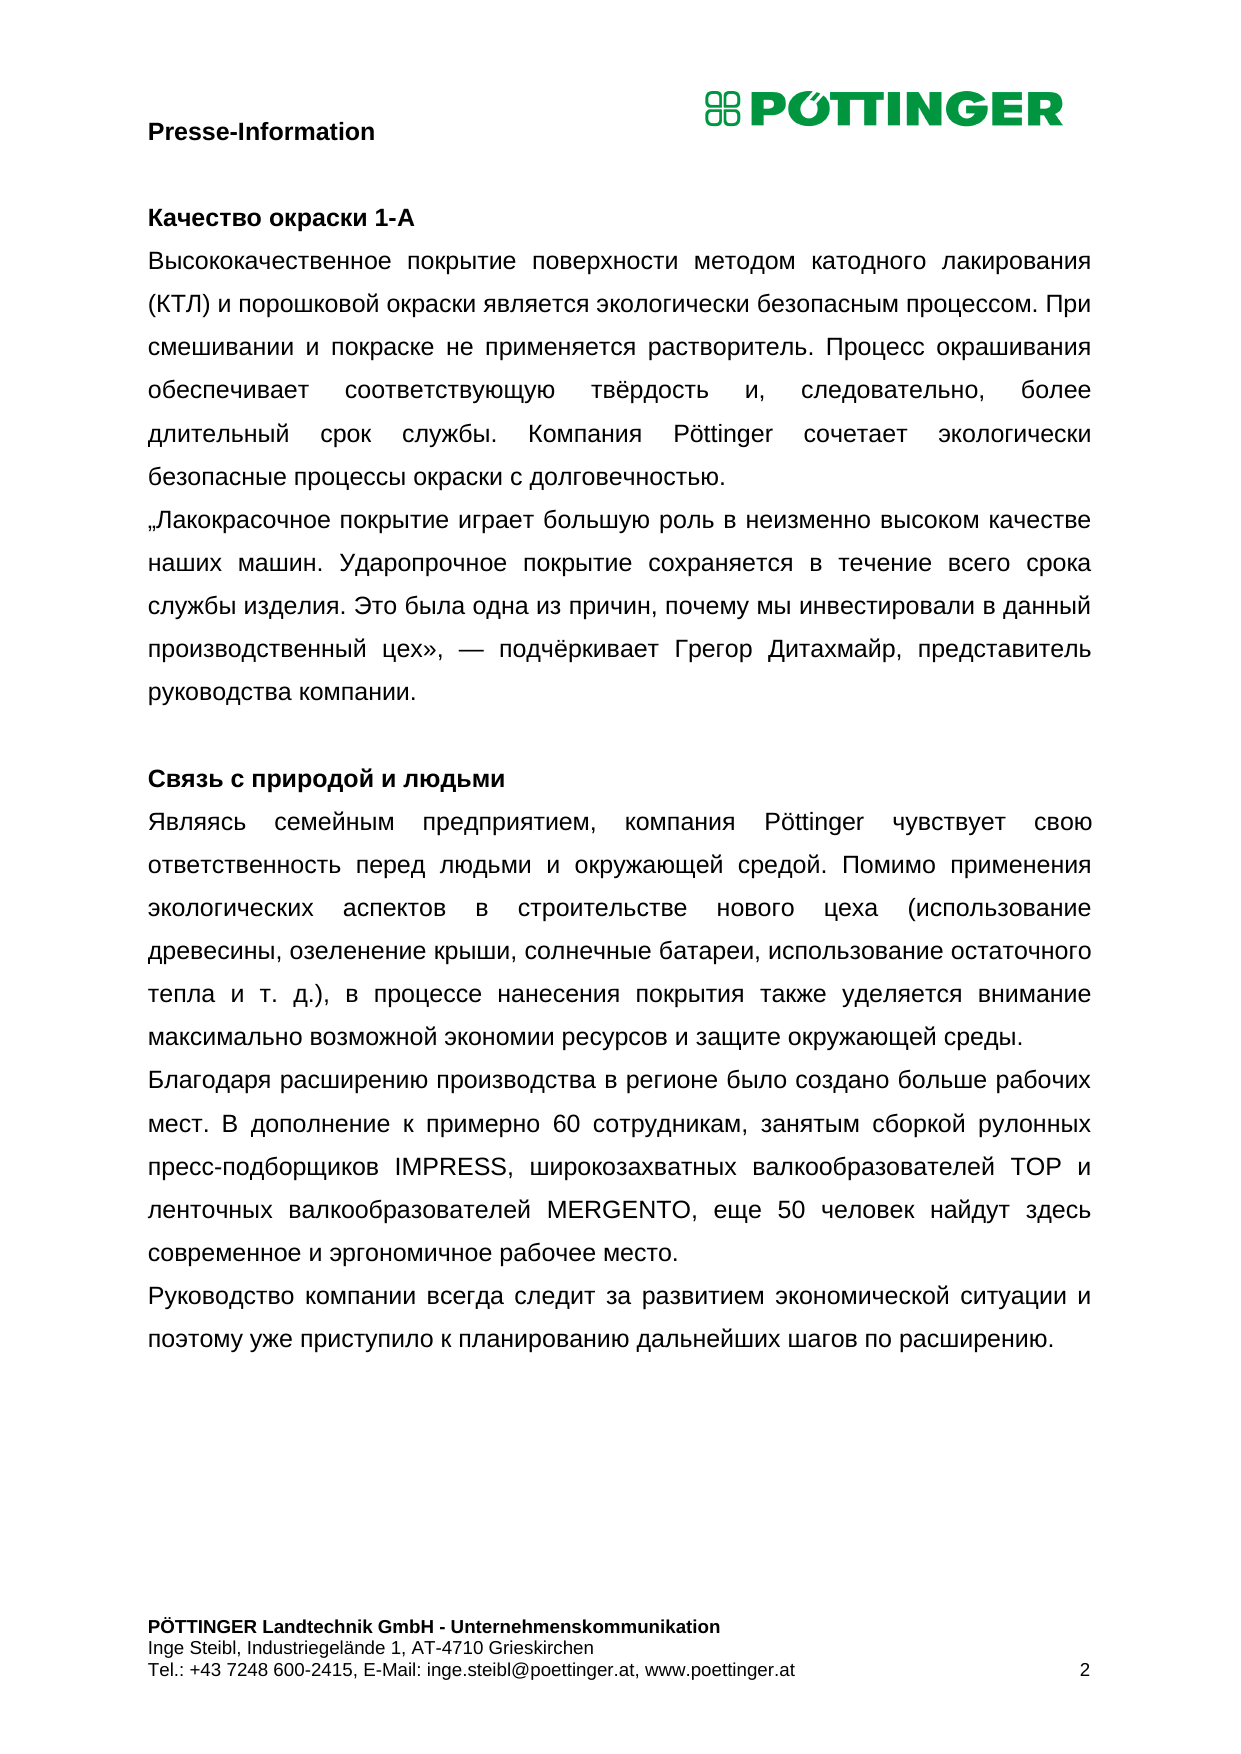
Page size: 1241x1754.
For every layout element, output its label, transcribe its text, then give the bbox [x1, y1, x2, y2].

text Высококачественное покрытие поверхности методом катодного лакирования (КТЛ) и порошковой окраски является экологически безопасным процессом. При смешивании и покраске не применяется растворитель. Процесс окрашивания обеспечивает соответствующую твёрдость и, следовательно, более длительный срок службы. Компания Pöttinger сочетает экологически безопасные процессы окраски с долговечностью. [148, 246, 1093, 491]
text Руководство компании всегда следит за развитием экономической ситуации и поэтому уже приступило к планированию дальнейших шагов по расширению. [148, 1281, 1093, 1353]
text Являясь семейным предприятием, компания Pöttinger чувствует свою ответственность перед людьми и окружающей средой. Помимо применения экологических аспектов в строительстве нового цеха (использование древесины, озеленение крыши, солнечные батареи, использование остаточного тепла и т. д.), в процессе нанесения покрытия также уделяется внимание максимально возможной экономии ресурсов и защите окружающей среды. [148, 807, 1093, 1051]
text Благодаря расширению производства в регионе было создано больше рабочих мест. В дополнение к примерно 60 сотрудникам, занятым сборкой рулонных пресс-подборщиков IMPRESS, широкозахватных валкообразователей TOP и ленточных валкообразователей MERGENTO, еще 50 человек найдут здесь современное и эргономичное рабочее место. [148, 1066, 1093, 1267]
picture [704, 89, 1064, 127]
text Связь с природой и людьми [148, 764, 1093, 792]
text Качество окраски 1-A [148, 203, 1093, 232]
text „Лакокрасочное покрытие играет большую роль в неизменно высоком качестве наших машин. Ударопрочное покрытие сохраняется в течение всего срока службы изделия. Это была одна из причин, почему мы инвестировали в данный производственный цех», — подчёркивает Грегор Дитахмайр, представитель руководства компании. [148, 505, 1093, 706]
